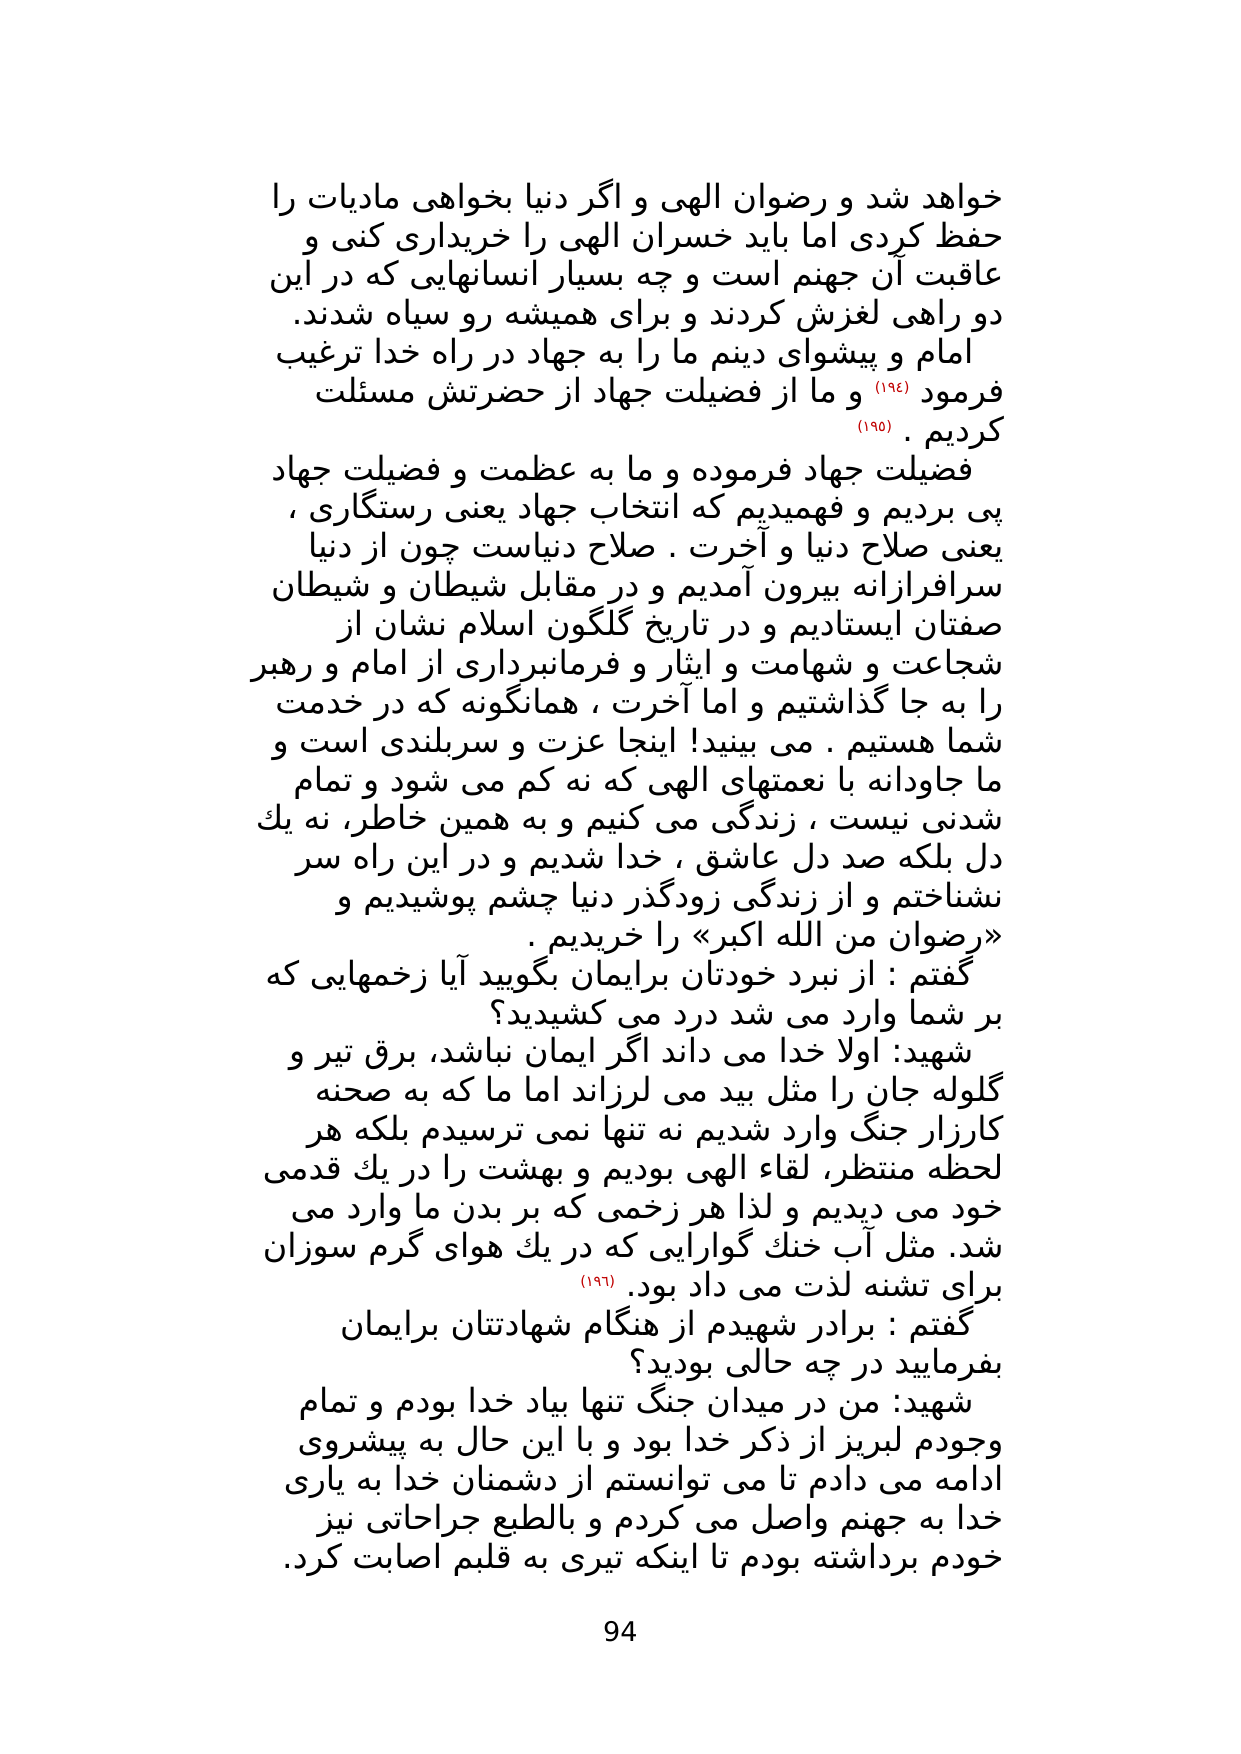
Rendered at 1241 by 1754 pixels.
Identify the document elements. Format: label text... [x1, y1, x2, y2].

text امام و پيشواى دينم ما را به جهاد در راه خدا ترغيب فرمود (١٩٤) و ما از فضيلت جهاد از حضرتش مسئلت كرديم . (١٩٥) [236, 333, 1004, 449]
text گفتم : برادر شهيدم از هنگام شهادتتان برايمان بفرماييد در چه حالى بوديد؟ [236, 1304, 1004, 1382]
text گفتم : از نبرد خودتان برايمان بگوييد آيا زخمهايى كه بر شما وارد مى شد درد مى كشيديد؟ [236, 954, 1004, 1032]
text شهيد: من در ميدان جنگ تنها بياد خدا بودم و تمام وجودم لبريز از ذكر خدا بود و با اين حال به پيشروى ادامه مى دادم تا مى توانستم از دشمنان خدا به يارى خدا به جهنم واصل مى كردم و بالطبع جراحاتى نيز خودم برداشته بودم تا اينكه تيرى به قلبم اصابت كرد. [236, 1382, 1004, 1576]
text فضيلت جهاد فرموده و ما به عظمت و فضيلت جهاد پى برديم و فهميديم كه انتخاب جهاد يعنى رستگارى ، يعنى صلاح دنيا و آخرت . صلاح دنياست چون از دنيا سرافرازانه بيرون آمديم و در مقابل شيطان و شيطان صفتان ايستاديم و در تاريخ گلگون اسلام نشان از شجاعت و شهامت و ايثار و فرمانبردارى از امام و رهبر را به جا گذاشتيم و اما آخرت ، همانگونه كه در خدمت شما هستيم . مى بينيد! اينجا عزت و سربلندى است و ما جاودانه با نعمتهاى الهى كه نه كم مى شود و تمام شدنى نيست ، زندگى مى كنيم و به همين خاطر، نه يك دل بلكه صد دل عاشق ، خدا شديم و در اين راه سر نشناختم و از زندگى زودگذر دنيا چشم پوشيديم و «رضوان من الله اكبر» را خريديم . [236, 449, 1004, 954]
text شهيد: اولا خدا مى داند اگر ايمان نباشد، برق تير و گلوله جان را مثل بيد مى لرزاند اما ما كه به صحنه كارزار جنگ وارد شديم نه تنها نمى ترسيدم بلكه هر لحظه منتظر، لقاء الهى بوديم و بهشت را در يك قدمى خود مى ديديم و لذا هر زخمى كه بر بدن ما وارد مى شد. مثل آب خنك گوارايى كه در يك هواى گرم سوزان براى تشنه لذت مى داد بود. (١٩٦) [236, 1032, 1004, 1304]
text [236, 177, 1004, 333]
